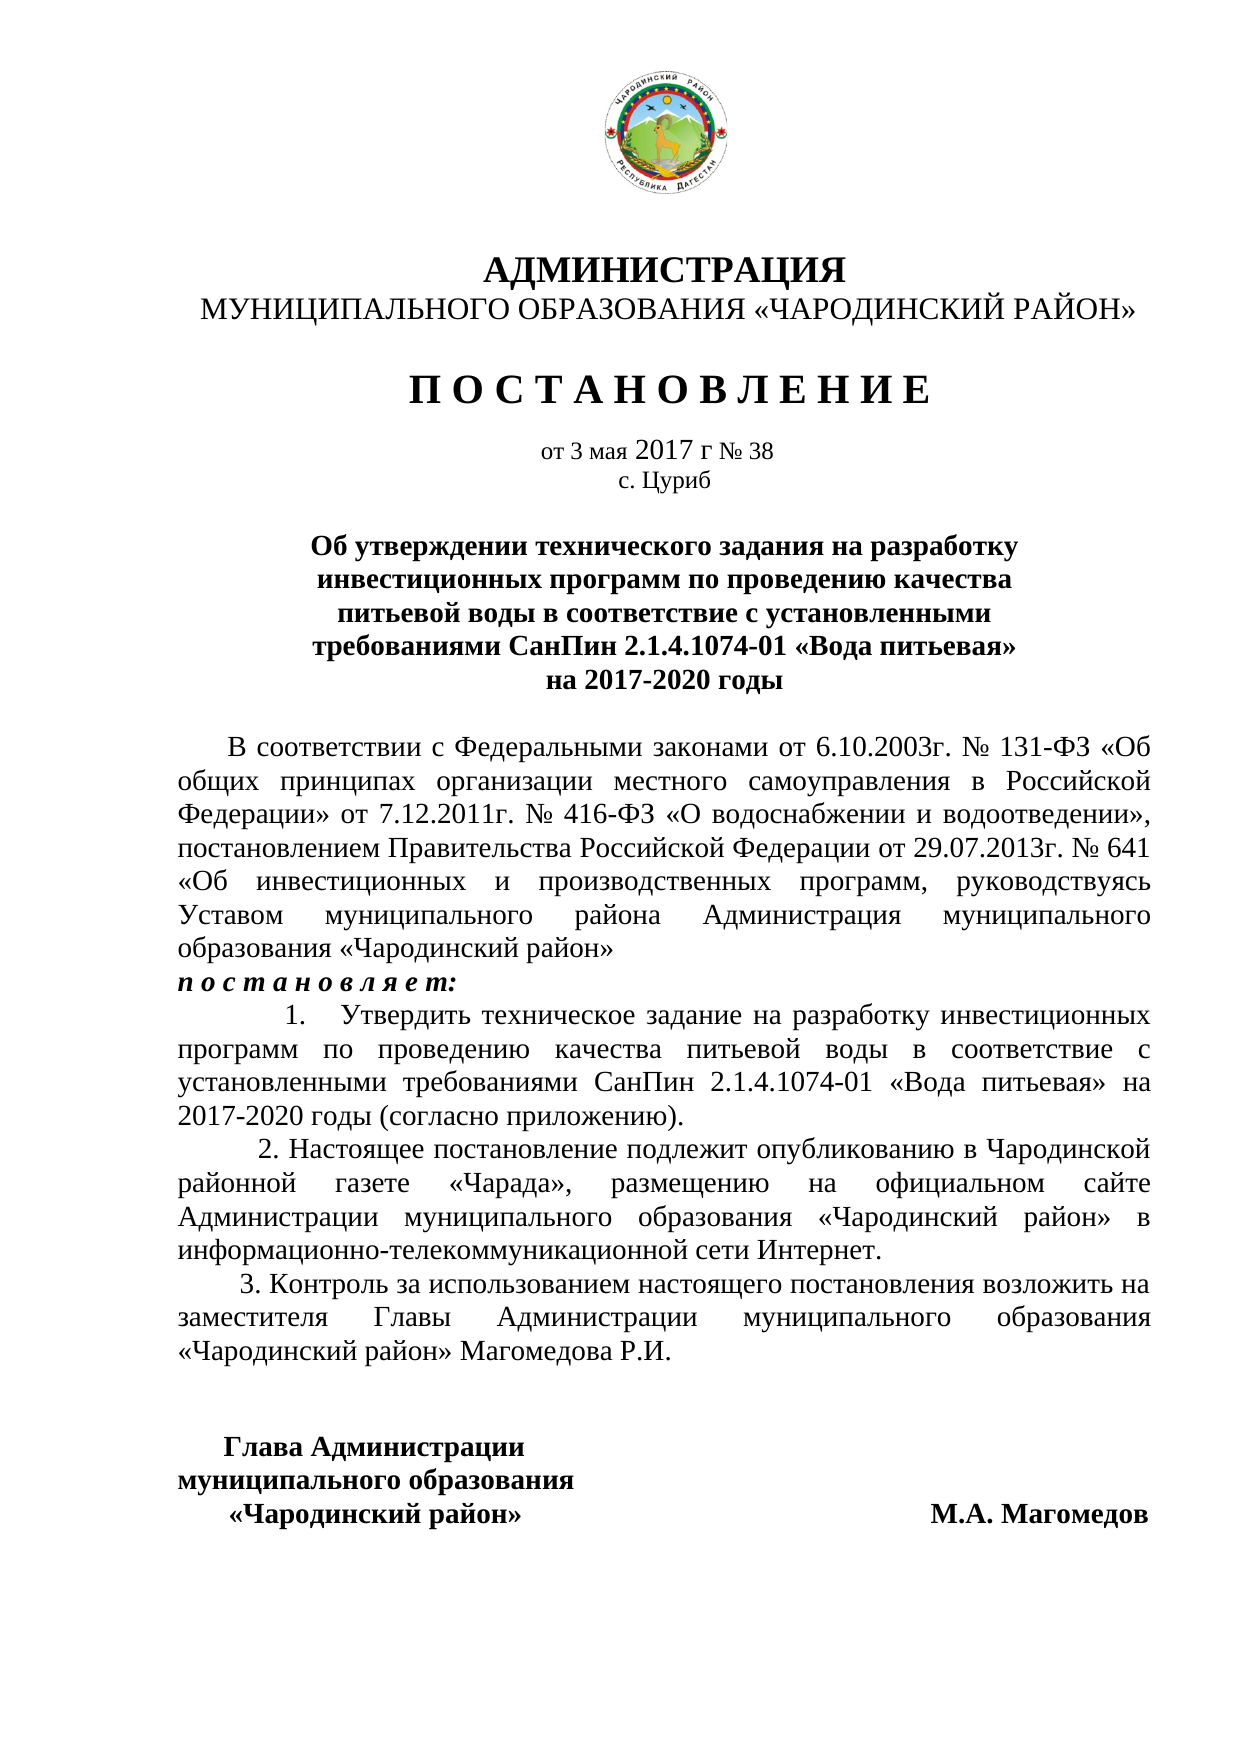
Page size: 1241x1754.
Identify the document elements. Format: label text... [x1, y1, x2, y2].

picture [604, 71, 728, 194]
text 3. Контроль за использованием настоящего постановления возложить на заместителя Главы Администрации муниципального образования «Чародинский район» Магомедова Р.И. [177, 1266, 1152, 1366]
text 1. Утвердить техническое задание на разработку инвестиционных программ по проведению качества питьевой воды в соответствие с установленными требованиями СанПин 2.1.4.1074-01 «Вода питьевая» на 2017-2020 годы (согласно приложению). [177, 997, 1152, 1132]
text «Чародинский район» М.А. Магомедов [177, 1496, 1152, 1529]
text МУНИЦИПАЛЬНОГО ОБРАЗОВАНИЯ «ЧАРОДИНСКИЙ РАЙОН» [177, 291, 1152, 327]
text требованиями СанПин 2.1.4.1074-01 «Вода питьевая» [177, 628, 1152, 662]
text П О С Т А Н О В Л Е Н И Е [177, 365, 1152, 413]
text инвестиционных программ по проведению качества [177, 561, 1152, 595]
text муниципального образования [177, 1462, 1152, 1496]
text В соответствии с Федеральными законами от 6.10.2003г. № 131-ФЗ «Об общих принципах организации местного самоуправления в Российской Федерации» от 7.12.2011г. № 416-ФЗ «О водоснабжении и водоотведении», постановлением Правительства Российской Федерации от 29.07.2013г. № 641 «Об инвестиционных и производственных программ, руководствуясь Уставом муниципального района Администрация муниципального образования «Чародинский район» [177, 729, 1152, 964]
text АДМИНИСТРАЦИЯ [177, 247, 1152, 291]
text Глава Администрации [177, 1429, 1152, 1462]
text п о с т а н о в л я е т: [177, 964, 1152, 997]
text питьевой воды в соответствие с установленными [177, 595, 1152, 628]
text Об утверждении технического задания на разработку [177, 528, 1152, 561]
text с. Цуриб [177, 466, 1152, 494]
text 2. Настоящее постановление подлежит опубликованию в Чародинской районной газете «Чарада», размещению на официальном сайте Администрации муниципального образования «Чародинский район» в информационно-телекоммуникационной сети Интернет. [177, 1132, 1152, 1266]
text на 2017-2020 годы [177, 662, 1152, 696]
text от 3 мая 2017 г № 38 [162, 432, 1152, 466]
